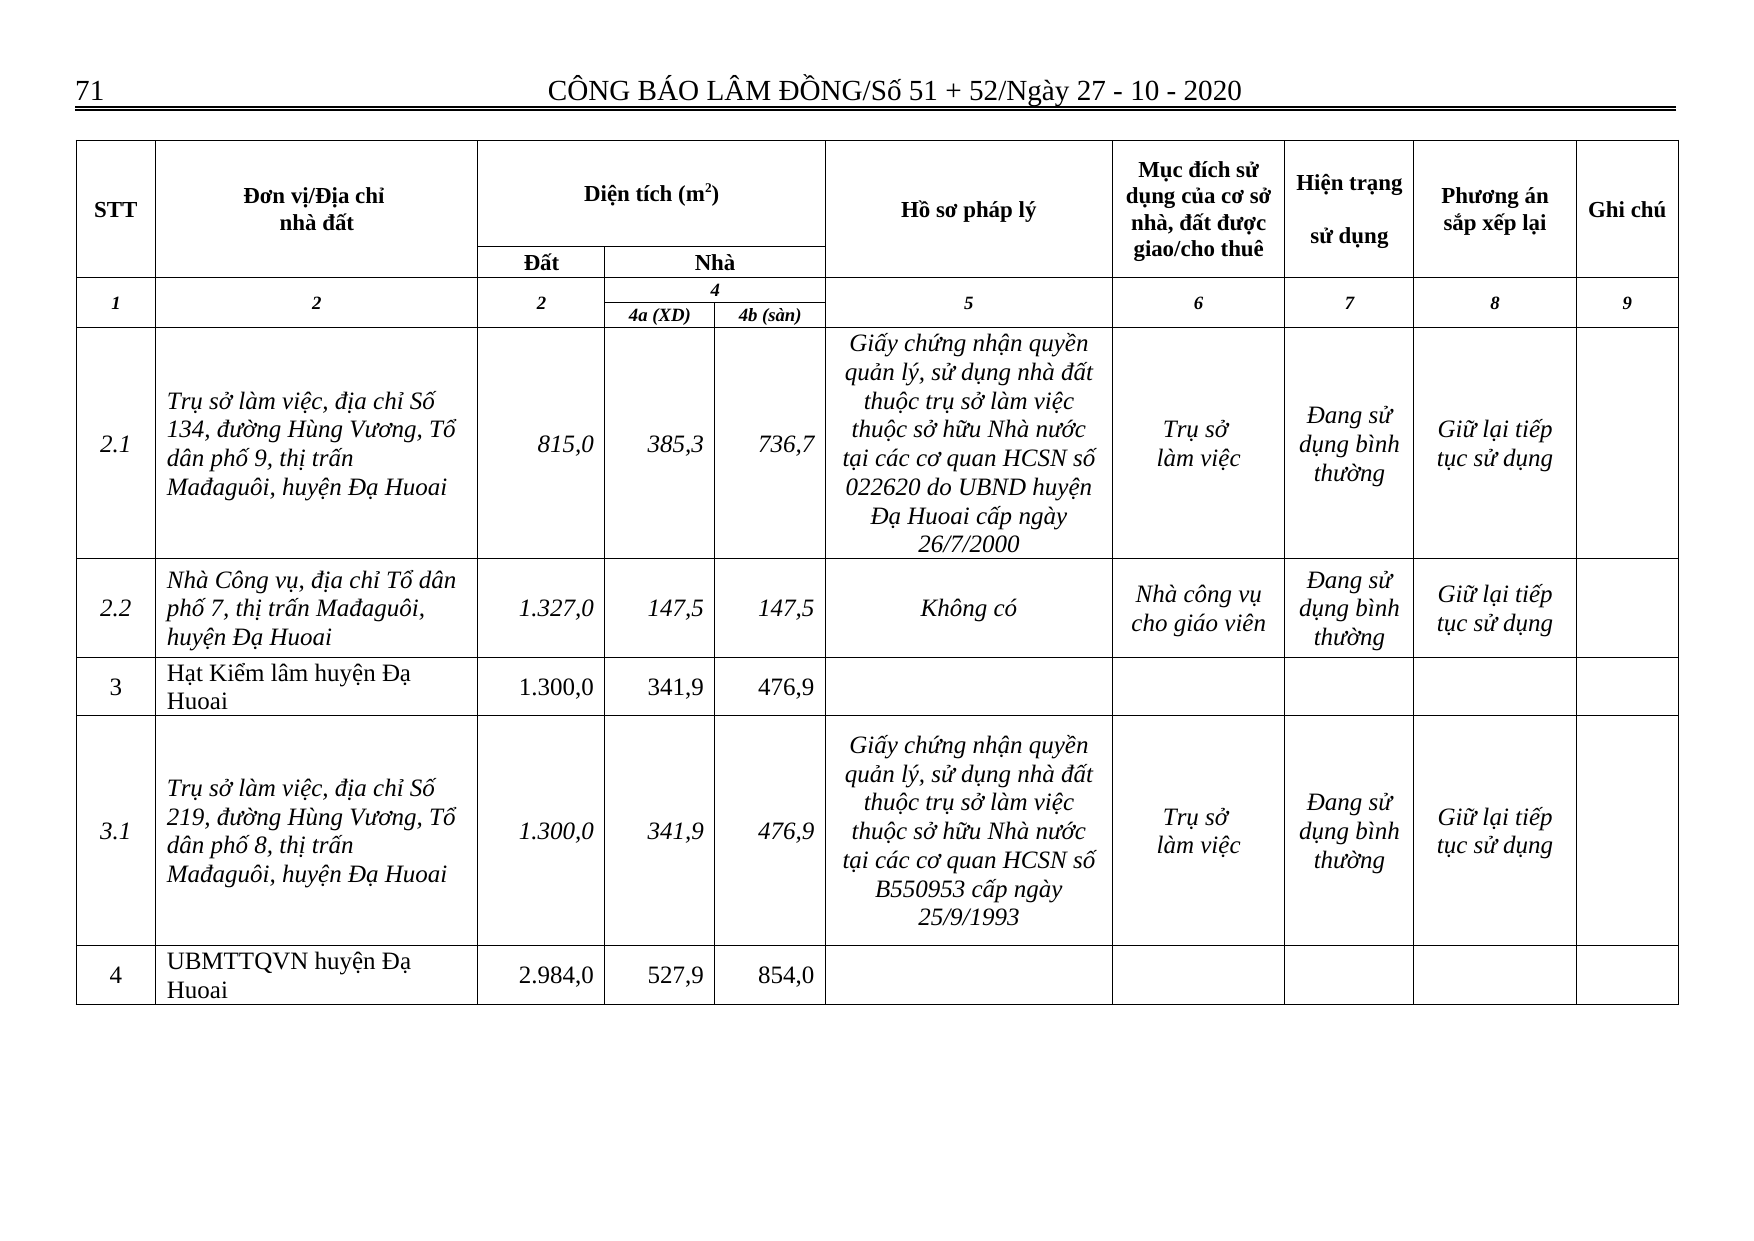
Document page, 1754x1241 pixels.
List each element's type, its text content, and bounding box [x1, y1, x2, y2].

table_cell 4 [605, 278, 825, 302]
table_header Đơn vị/Địa chỉ nhà đất [156, 141, 477, 277]
table_cell 385,3 [605, 328, 714, 558]
table_cell 736,7 [715, 328, 825, 558]
table_cell Trụ sở làm việc [1113, 328, 1284, 558]
table_cell 147,5 [605, 559, 714, 657]
table_cell 1.300,0 [478, 716, 604, 945]
table_cell 147,5 [715, 559, 825, 657]
table_cell Nhà Công vụ, địa chỉ Tổ dân phố 7, thị trấn Mađaguôi, huyện Đạ Huoai [156, 559, 477, 657]
table_cell UBMTTQVN huyện Đạ Huoai [156, 946, 477, 1003]
table_cell 2.2 [77, 559, 155, 657]
table_cell 3.1 [77, 716, 155, 945]
table_cell [1577, 559, 1678, 657]
table_cell Giữ lại tiếp tục sử dụng [1414, 559, 1576, 657]
table_cell 1 [77, 278, 155, 327]
table_cell [1577, 716, 1678, 945]
table_cell 4b (sàn) [715, 303, 825, 327]
table_cell [1113, 658, 1284, 715]
table_cell [1285, 658, 1413, 715]
table_cell [1577, 946, 1678, 1003]
table_cell [826, 946, 1112, 1003]
table_cell [1414, 946, 1576, 1003]
table_cell Trụ sở làm việc [1113, 716, 1284, 945]
table_cell Nhà công vụ cho giáo viên [1113, 559, 1284, 657]
table_cell 9 [1577, 278, 1678, 327]
table_cell 7 [1285, 278, 1413, 327]
table_cell 4a (XD) [605, 303, 714, 327]
table_cell 8 [1414, 278, 1576, 327]
table_cell 815,0 [478, 328, 604, 558]
table_cell Hạt Kiểm lâm huyện Đạ Huoai [156, 658, 477, 715]
table_cell 2 [478, 278, 604, 327]
table_cell 2 [156, 278, 477, 327]
table_cell [1414, 658, 1576, 715]
table_header Phương án sắp xếp lại [1414, 141, 1576, 277]
table_cell Giấy chứng nhận quyền quản lý, sử dụng nhà đất thuộc trụ sở làm việc thuộc sở hữu Nhà nước tại các cơ quan HCSN số 022620 do UBND huyện Đạ Huoai cấp ngày 26/7/2000 [826, 328, 1112, 558]
table_cell 476,9 [715, 658, 825, 715]
table_cell 3 [77, 658, 155, 715]
table_cell 341,9 [605, 716, 714, 945]
table_cell 854,0 [715, 946, 825, 1003]
table_header STT [77, 141, 155, 277]
table_cell 341,9 [605, 658, 714, 715]
table_cell [1577, 658, 1678, 715]
table_cell Đang sử dụng bình thường [1285, 716, 1413, 945]
table_cell Nhà [605, 247, 825, 277]
table_cell [826, 658, 1112, 715]
table_header Diện tích (m2) [478, 141, 825, 246]
table_header Hồ sơ pháp lý [826, 141, 1112, 277]
table_cell 527,9 [605, 946, 714, 1003]
table_cell Trụ sở làm việc, địa chỉ Số 219, đường Hùng Vương, Tổ dân phố 8, thị trấn Mađaguôi, huyện Đạ Huoai [156, 716, 477, 945]
table_header Ghi chú [1577, 141, 1678, 277]
table_cell 2.984,0 [478, 946, 604, 1003]
table_cell [1113, 946, 1284, 1003]
table_cell 6 [1113, 278, 1284, 327]
table_cell 2.1 [77, 328, 155, 558]
table_header Mục đích sử dụng của cơ sở nhà, đất được giao/cho thuê [1113, 141, 1284, 277]
table_cell Giữ lại tiếp tục sử dụng [1414, 716, 1576, 945]
table_cell Không có [826, 559, 1112, 657]
table_cell 5 [826, 278, 1112, 327]
table_cell 476,9 [715, 716, 825, 945]
table_cell Đang sử dụng bình thường [1285, 559, 1413, 657]
table_cell Giấy chứng nhận quyền quản lý, sử dụng nhà đất thuộc trụ sở làm việc thuộc sở hữu Nhà nước tại các cơ quan HCSN số B550953 cấp ngày 25/9/1993 [826, 716, 1112, 945]
table_cell Đang sử dụng bình thường [1285, 328, 1413, 558]
table_cell Trụ sở làm việc, địa chỉ Số 134, đường Hùng Vương, Tổ dân phố 9, thị trấn Mađaguôi, huyện Đạ Huoai [156, 328, 477, 558]
table_header Hiện trạng sử dụng [1285, 141, 1413, 277]
table_cell [1285, 946, 1413, 1003]
table_cell 4 [77, 946, 155, 1003]
table_cell 1.327,0 [478, 559, 604, 657]
table_cell [1577, 328, 1678, 558]
table_cell 1.300,0 [478, 658, 604, 715]
table_cell Giữ lại tiếp tục sử dụng [1414, 328, 1576, 558]
table_cell Đất [478, 247, 604, 277]
